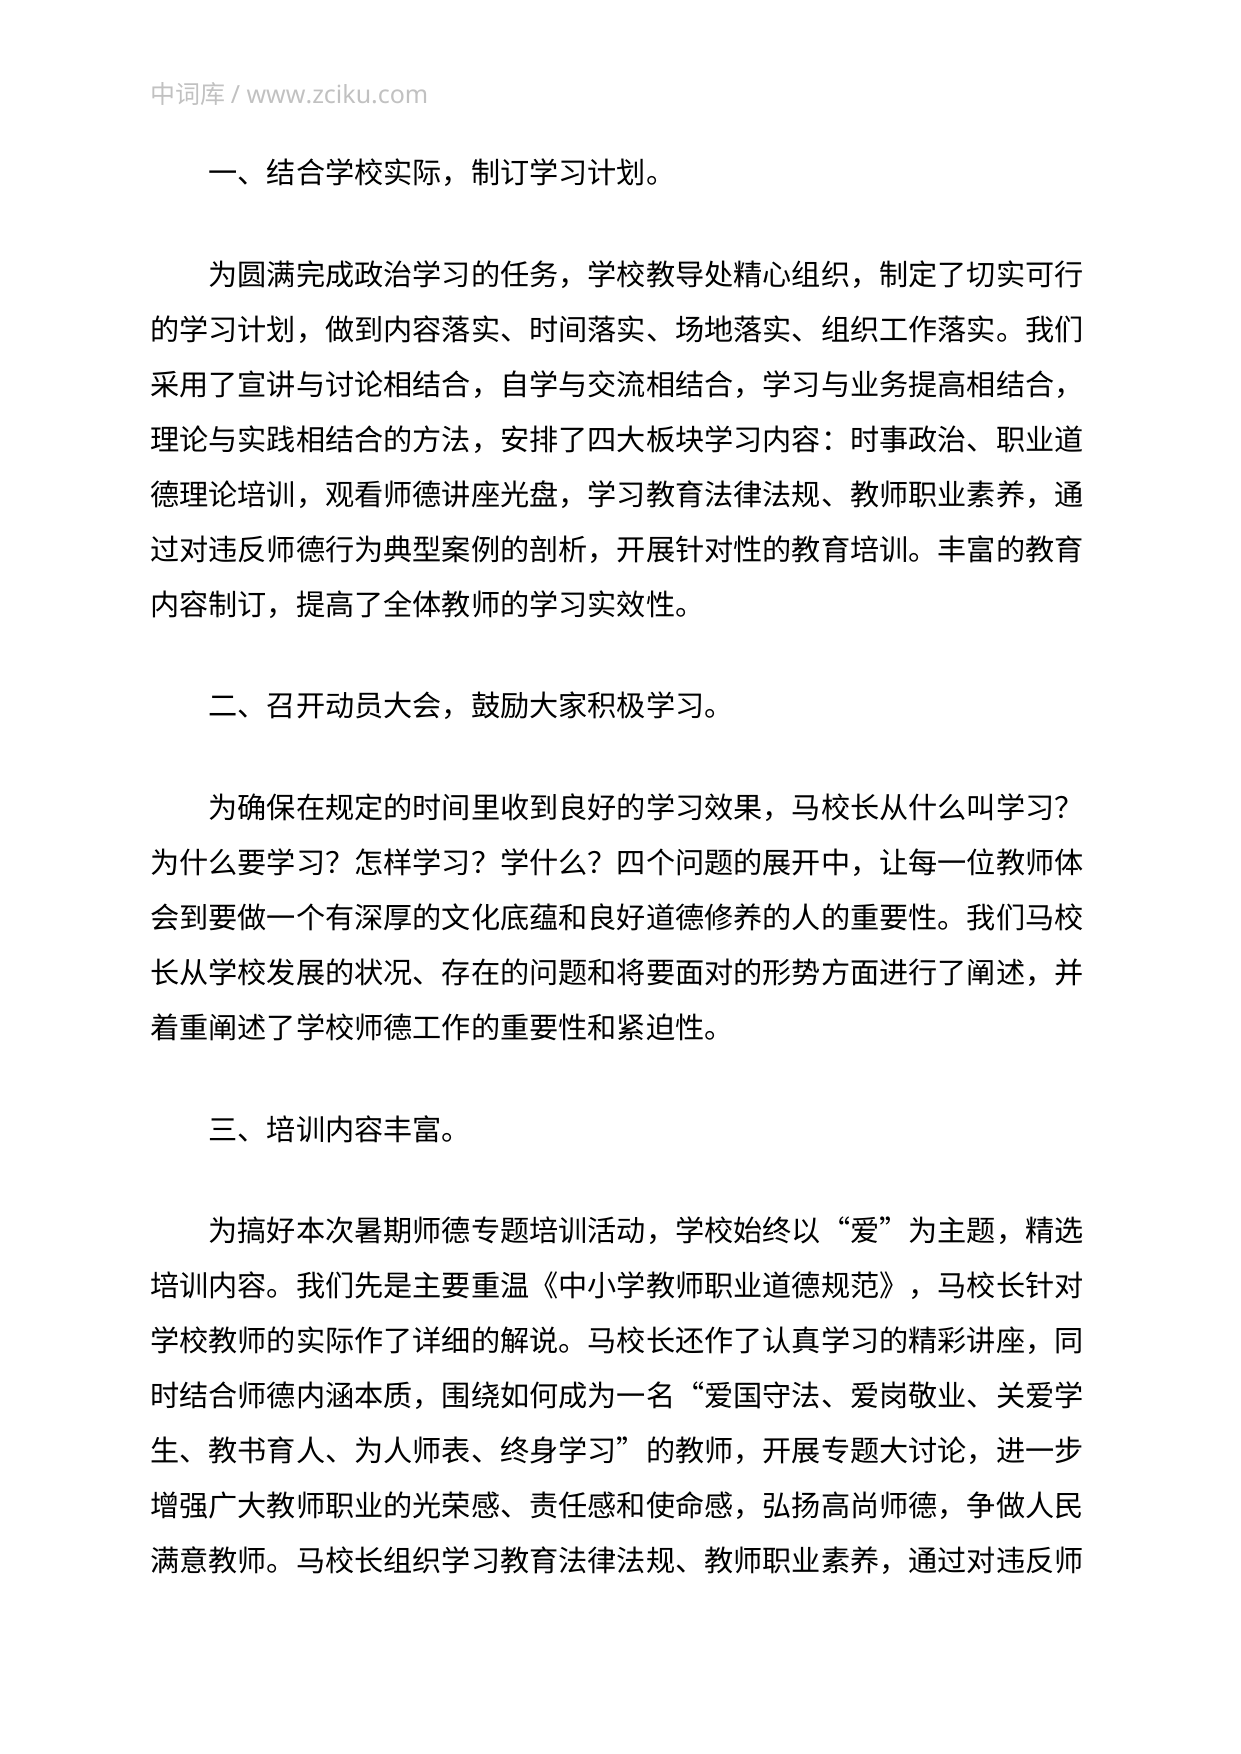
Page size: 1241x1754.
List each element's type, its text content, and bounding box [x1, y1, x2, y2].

text 一、结合学校实际，制订学习计划。 [150, 150, 1090, 192]
text 三、培训内容丰富。 [150, 1106, 1090, 1148]
text 为确保在规定的时间里收到良好的学习效果，马校长从什么叫学习？为什么要学习？怎样学习？学什么？四个问题的展开中，让每一位教师体会到要做一个有深厚的文化底蕴和良好道德修养的人的重要性。我们马校长从学校发展的状况、存在的问题和将要面对的形势方面进行了阐述，并着重阐述了学校师德工作的重要性和紧迫性。 [150, 785, 1090, 1047]
text 为圆满完成政治学习的任务，学校教导处精心组织，制定了切实可行的学习计划，做到内容落实、时间落实、场地落实、组织工作落实。我们采用了宣讲与讨论相结合，自学与交流相结合，学习与业务提高相结合，理论与实践相结合的方法，安排了四大板块学习内容：时事政治、职业道德理论培训，观看师德讲座光盘，学习教育法律法规、教师职业素养，通过对违反师德行为典型案例的剖析，开展针对性的教育培训。丰富的教育内容制订，提高了全体教师的学习实效性。 [150, 252, 1090, 623]
text 二、召开动员大会，鼓励大家积极学习。 [150, 683, 1090, 725]
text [150, 1208, 1090, 1579]
